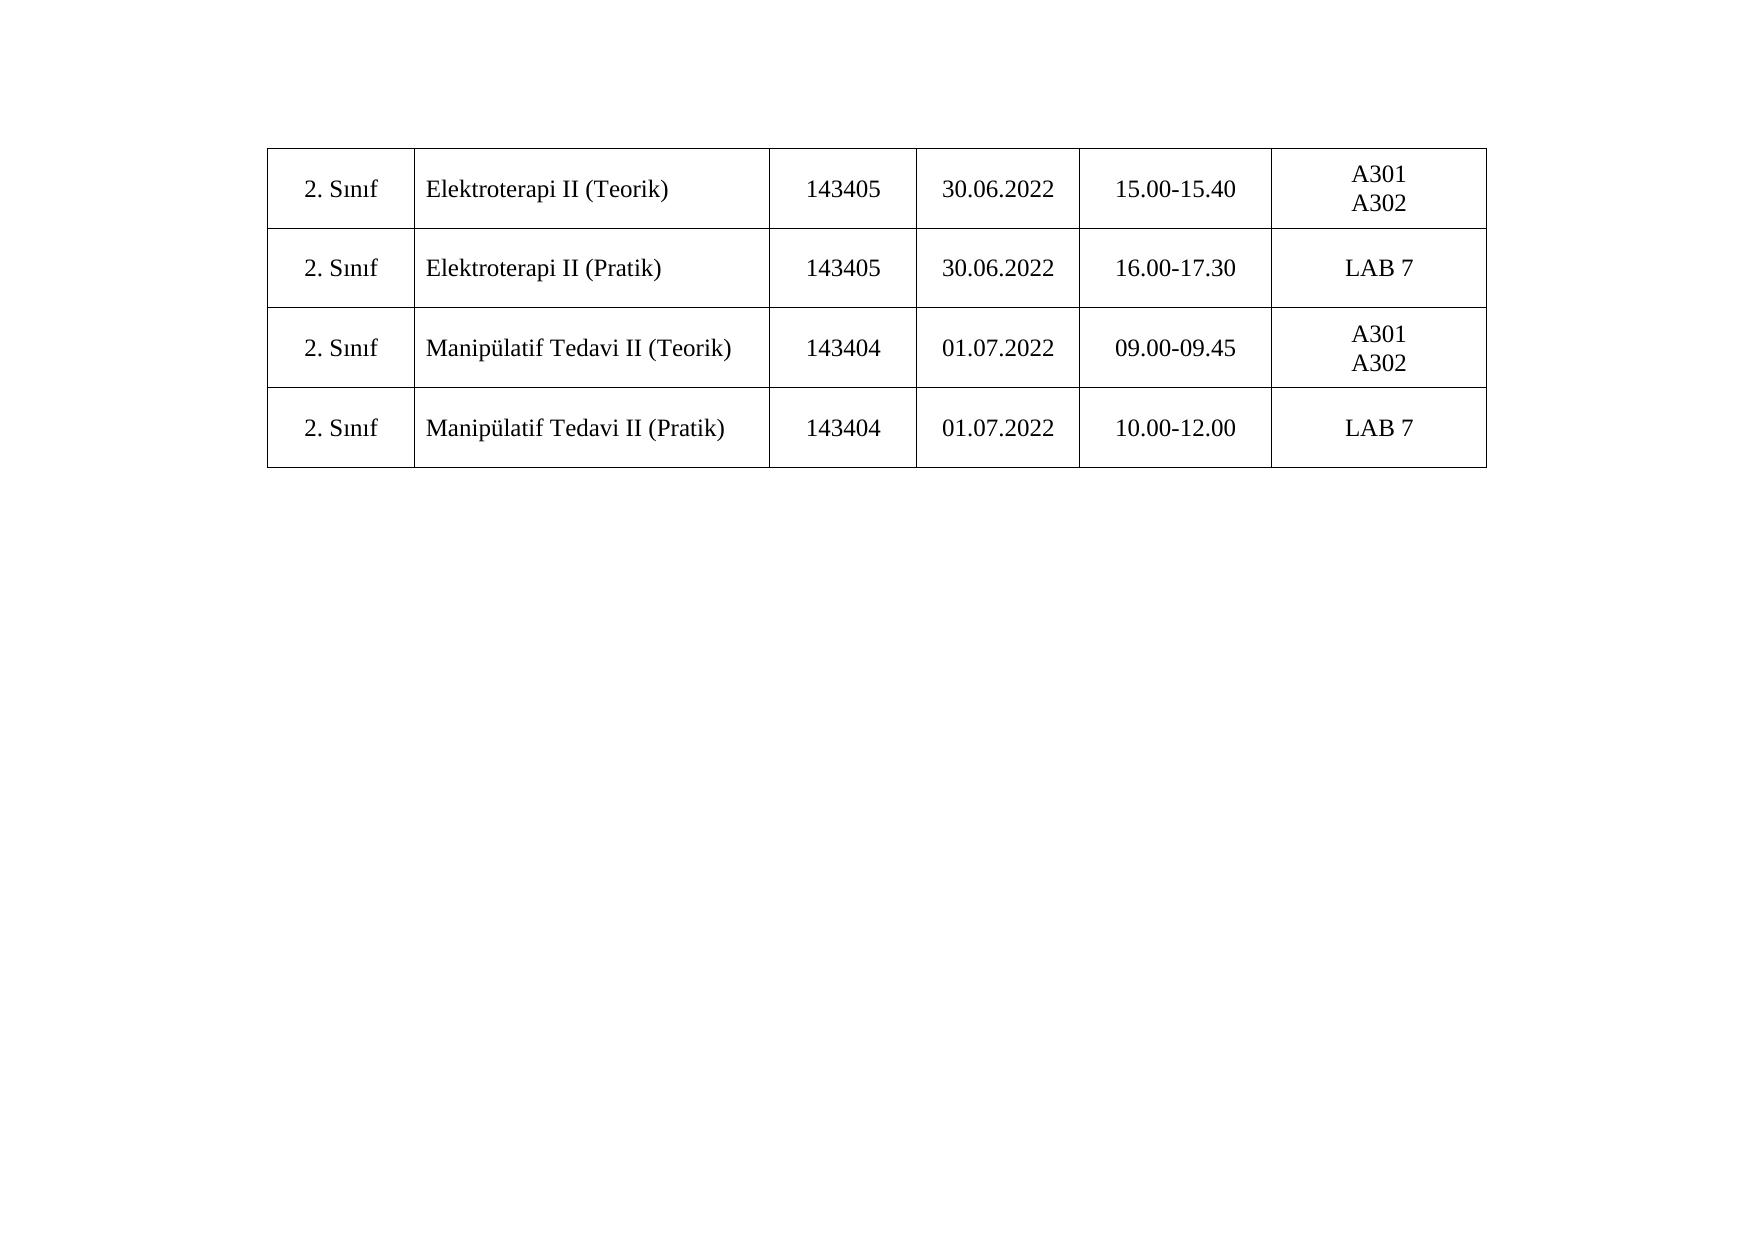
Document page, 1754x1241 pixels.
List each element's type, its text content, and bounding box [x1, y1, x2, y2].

table_cell 2. Sınıf [268, 308, 414, 387]
table_cell 2. Sınıf [268, 149, 414, 227]
table_cell Elektroterapi II (Pratik) [415, 229, 769, 307]
table_cell Manipülatif Tedavi II (Teorik) [415, 308, 769, 387]
table_cell A301 A302 [1272, 308, 1486, 387]
table_cell 2. Sınıf [268, 229, 414, 307]
table_cell LAB 7 [1272, 229, 1486, 307]
table_cell 01.07.2022 [917, 308, 1079, 387]
table_cell Manipülatif Tedavi II (Pratik) [415, 388, 769, 467]
table_cell 09.00-09.45 [1080, 308, 1271, 387]
table_cell 30.06.2022 [917, 229, 1079, 307]
table_cell 143405 [770, 229, 916, 307]
table_cell 16.00-17.30 [1080, 229, 1271, 307]
table_cell Elektroterapi II (Teorik) [415, 149, 769, 227]
table_cell 30.06.2022 [917, 149, 1079, 227]
table_cell 10.00-12.00 [1080, 388, 1271, 467]
table_cell A301 A302 [1272, 149, 1486, 227]
table_cell 2. Sınıf [268, 388, 414, 467]
table_cell 143404 [770, 388, 916, 467]
table_cell 143404 [770, 308, 916, 387]
table_cell LAB 7 [1272, 388, 1486, 467]
table_cell 143405 [770, 149, 916, 227]
table_cell 15.00-15.40 [1080, 149, 1271, 227]
table_cell 01.07.2022 [917, 388, 1079, 467]
